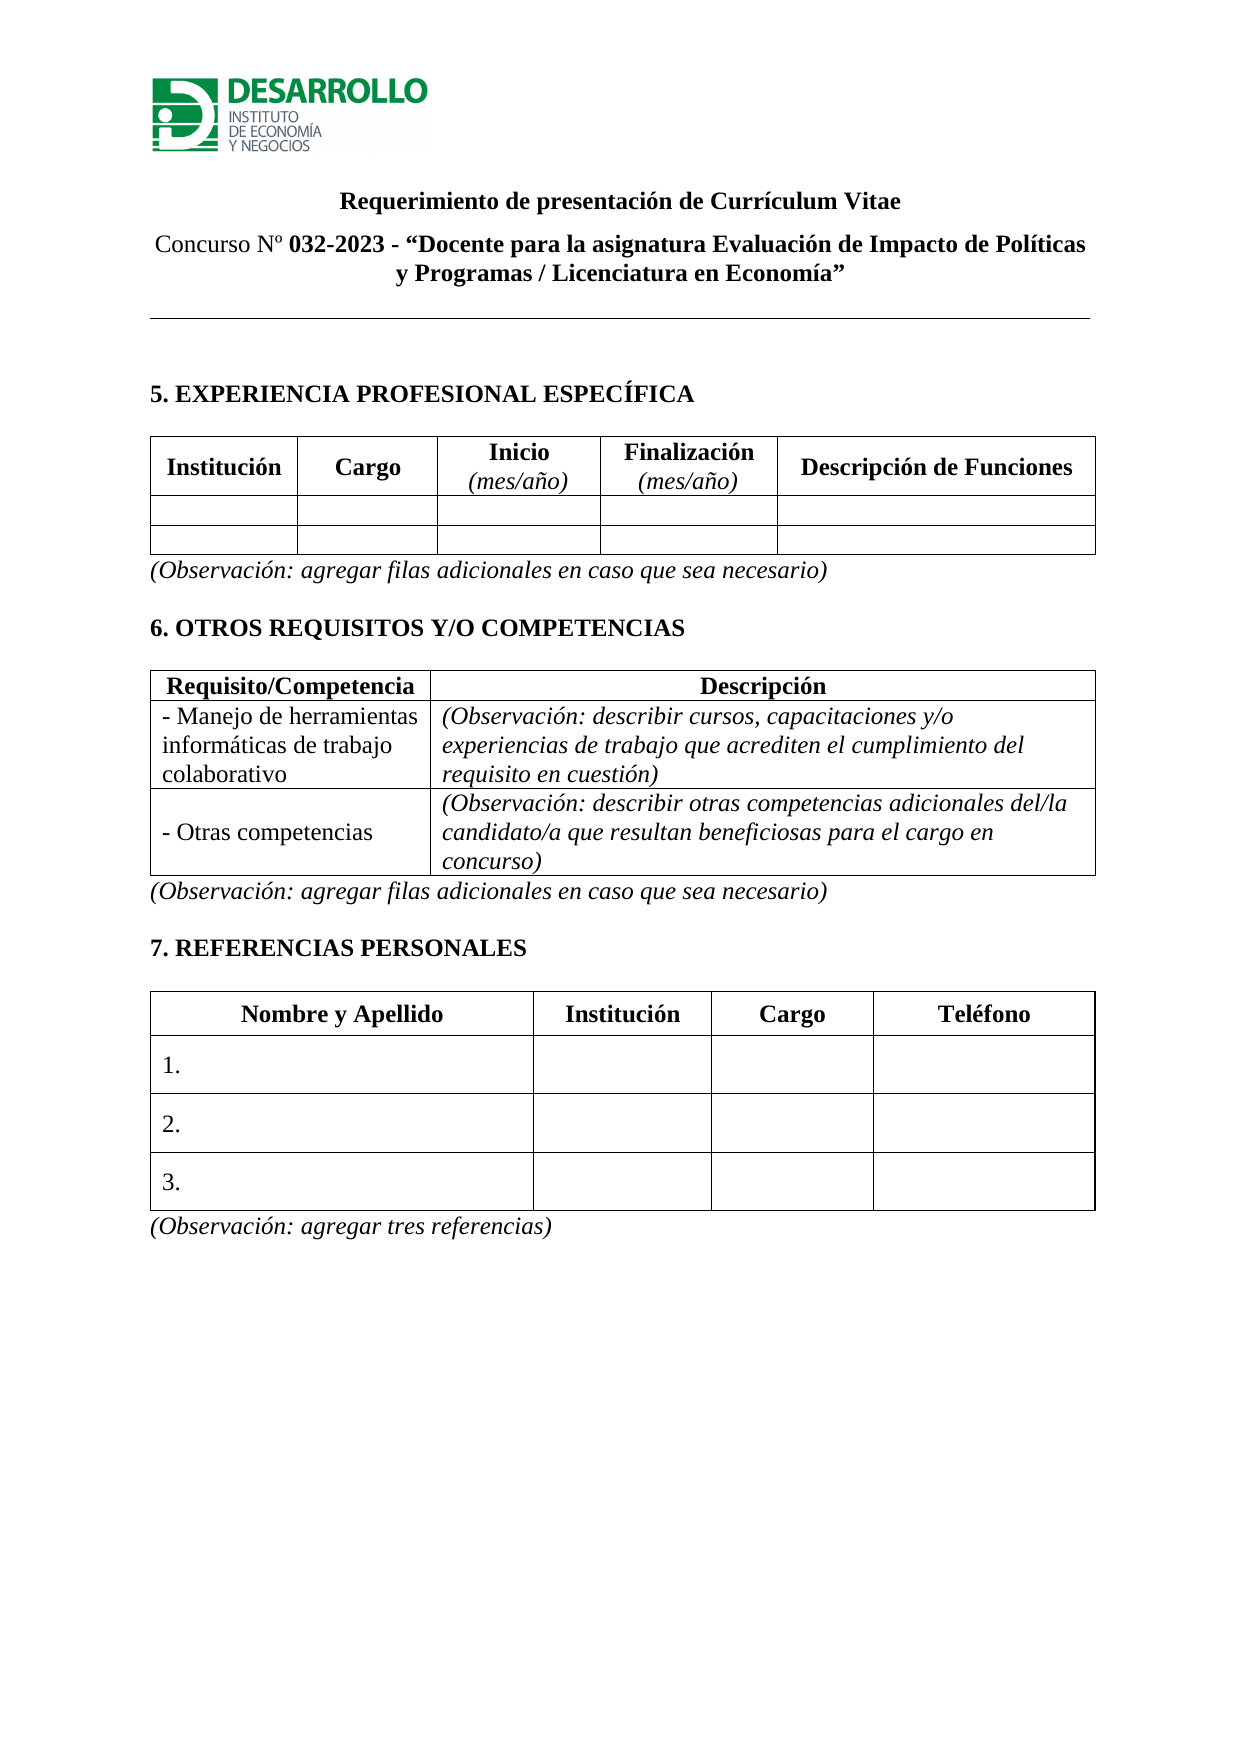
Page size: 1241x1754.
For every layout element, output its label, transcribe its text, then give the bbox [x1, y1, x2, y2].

table_header Nombre y Apellido [151, 992, 533, 1035]
table_header Institución [534, 992, 711, 1035]
table_cell (Observación: describir cursos, capacitaciones y/o experiencias de trabajo que acrediten el cumplimiento del requisito en cuestión) [431, 701, 1095, 787]
table_header Cargo [712, 992, 873, 1035]
text 7. REFERENCIAS PERSONALES [150, 933, 1090, 962]
table_cell - Otras competencias [151, 789, 430, 875]
table_header Inicio (mes/año) [438, 437, 600, 495]
text 6. OTROS REQUISITOS Y/O COMPETENCIAS [150, 613, 1090, 642]
table_cell (Observación: describir otras competencias adicionales del/la candidato/a que resultan beneficiosas para el cargo en concurso) [431, 789, 1095, 875]
table_cell [151, 526, 297, 554]
table_cell [874, 1036, 1094, 1093]
text (Observación: agregar filas adicionales en caso que sea necesario) [150, 876, 1090, 904]
text (Observación: agregar tres referencias) [150, 1211, 1090, 1240]
table_cell [874, 1153, 1094, 1210]
table_cell [298, 526, 437, 554]
table_cell [534, 1036, 711, 1093]
table_header Finalización (mes/año) [601, 437, 777, 495]
table_header Teléfono [874, 992, 1094, 1035]
table_cell - Manejo de herramientas informáticas de trabajo colaborativo [151, 701, 430, 787]
table_cell [151, 496, 297, 524]
table_cell [778, 526, 1095, 554]
text 5. EXPERIENCIA PROFESIONAL ESPECÍFICA [150, 379, 1090, 407]
table_cell [712, 1153, 873, 1210]
table_cell 3. [151, 1153, 533, 1210]
table_cell [601, 526, 777, 554]
table_cell [712, 1094, 873, 1152]
table_header Descripción de Funciones [778, 437, 1095, 495]
table_cell [778, 496, 1095, 524]
table_cell [601, 496, 777, 524]
table_header Cargo [298, 437, 437, 495]
table_cell [712, 1036, 873, 1093]
table_cell [534, 1153, 711, 1210]
table_cell 1. [151, 1036, 533, 1093]
table_cell [534, 1094, 711, 1152]
table_cell [298, 496, 437, 524]
text (Observación: agregar filas adicionales en caso que sea necesario) [150, 555, 1090, 584]
picture [150, 76, 430, 154]
table_header Requisito/Competencia [151, 671, 430, 700]
table_header Institución [151, 437, 297, 495]
table_cell [438, 496, 600, 524]
table_cell [438, 526, 600, 554]
table_header Descripción [431, 671, 1095, 700]
table_cell 2. [151, 1094, 533, 1152]
table_cell [874, 1094, 1094, 1152]
